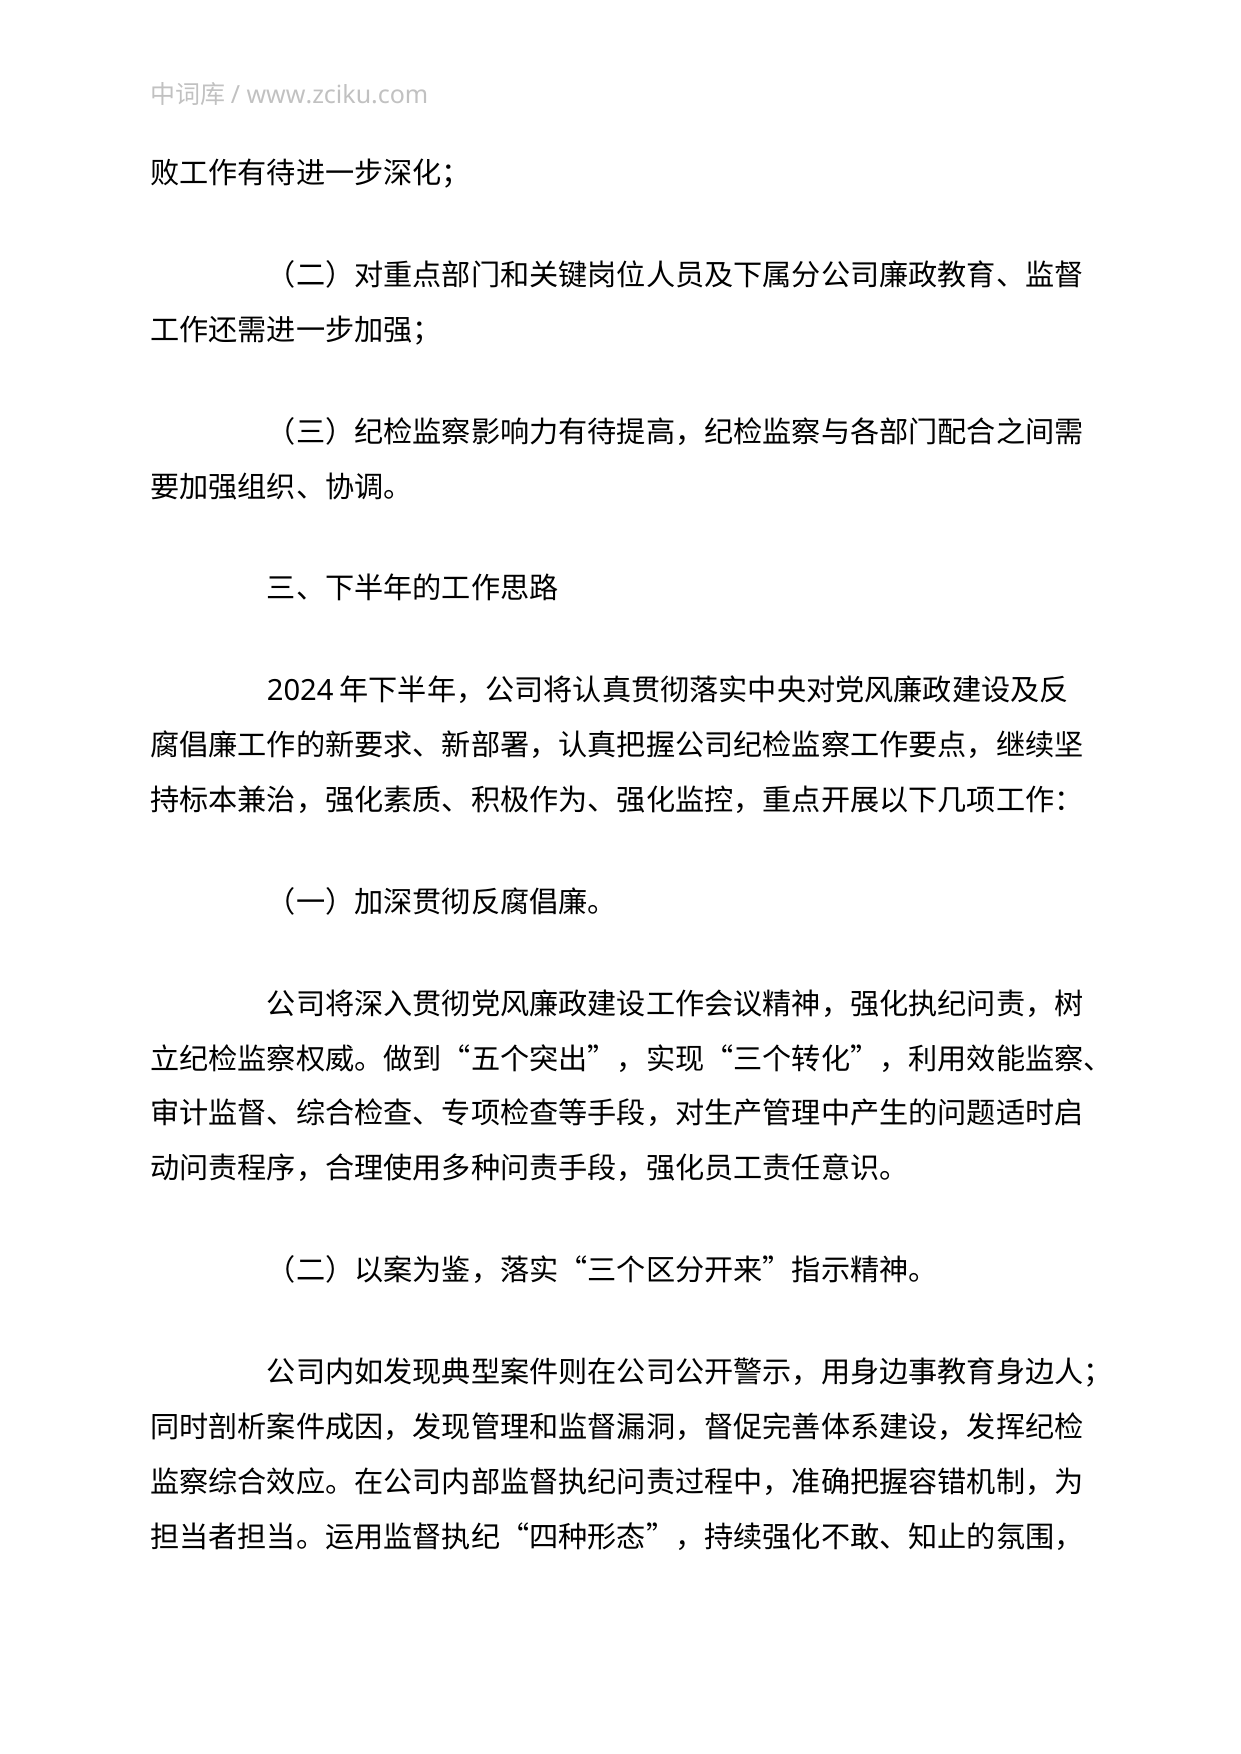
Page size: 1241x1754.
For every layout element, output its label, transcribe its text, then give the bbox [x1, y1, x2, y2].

text 三、下半年的工作思路 [150, 565, 1090, 607]
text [150, 1348, 1090, 1556]
text （二）对重点部门和关键岗位人员及下属分公司廉政教育、监督工作还需进一步加强； [150, 252, 1090, 349]
text （二）以案为鉴，落实“三个区分开来”指示精神。 [150, 1247, 1090, 1289]
text （一）加深贯彻反腐倡廉。 [150, 878, 1090, 921]
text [150, 150, 1090, 192]
text 公司将深入贯彻党风廉政建设工作会议精神，强化执纪问责，树立纪检监察权威。做到“五个突出”，实现“三个转化”，利用效能监察、审计监督、综合检查、专项检查等手段，对生产管理中产生的问题适时启动问责程序，合理使用多种问责手段，强化员工责任意识。 [150, 980, 1090, 1187]
text （三）纪检监察影响力有待提高，纪检监察与各部门配合之间需要加强组织、协调。 [150, 408, 1090, 506]
text 2024年下半年，公司将认真贯彻落实中央对党风廉政建设及反腐倡廉工作的新要求、新部署，认真把握公司纪检监察工作要点，继续坚持标本兼治，强化素质、积极作为、强化监控，重点开展以下几项工作： [150, 667, 1090, 819]
